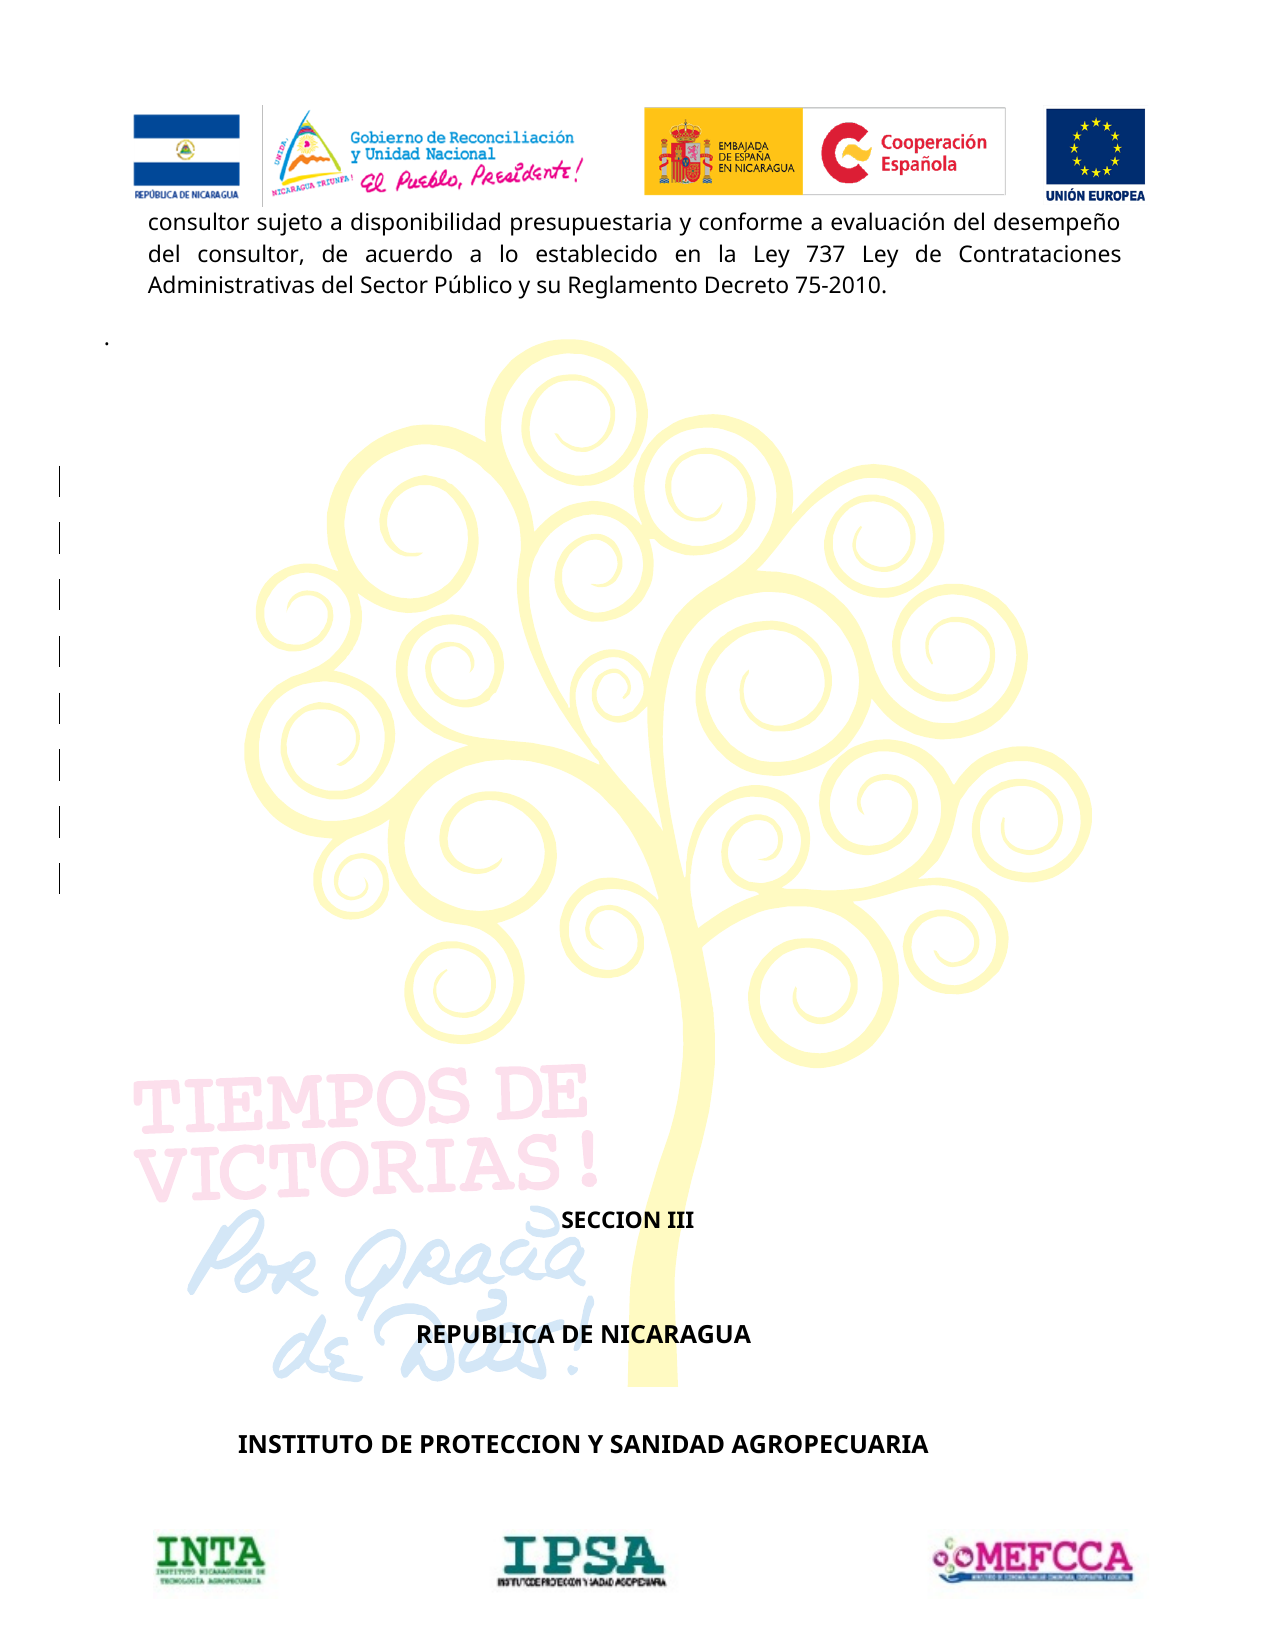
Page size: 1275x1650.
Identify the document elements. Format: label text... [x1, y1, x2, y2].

text REPUBLICA DE NICARAGUA [15, 1317, 1152, 1351]
text . [103, 321, 1122, 352]
text SECCION III [103, 1204, 1152, 1235]
picture [153, 1529, 1150, 1599]
picture [121, 101, 1149, 207]
text INSTITUTO DE PROTECCION Y SANIDAD AGROPECUARIA [15, 1427, 1152, 1461]
